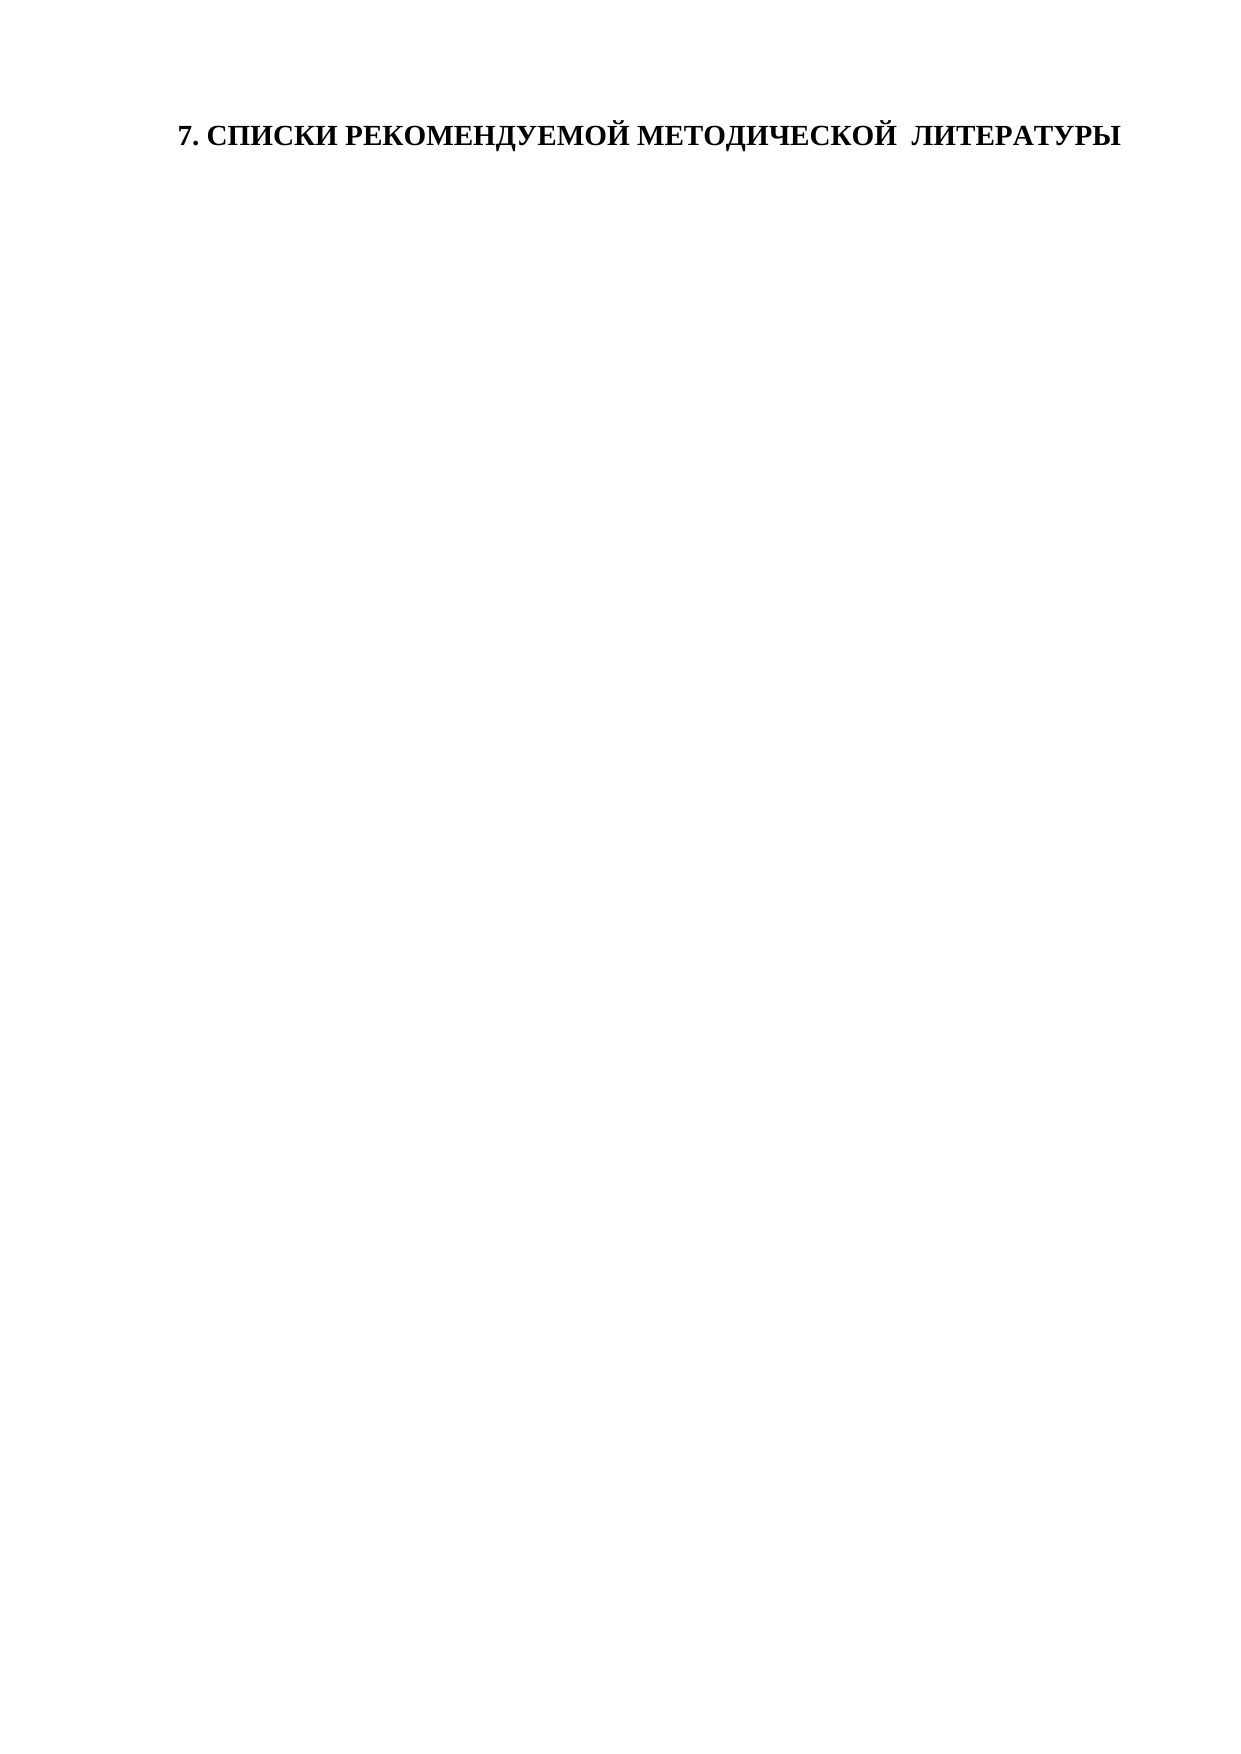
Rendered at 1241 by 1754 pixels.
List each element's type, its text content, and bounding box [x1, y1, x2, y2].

text 7. СПИСКИ РЕКОМЕНДУЕМОЙ МЕТОДИЧЕСКОЙ ЛИТЕРАТУРЫ [177, 118, 1152, 152]
